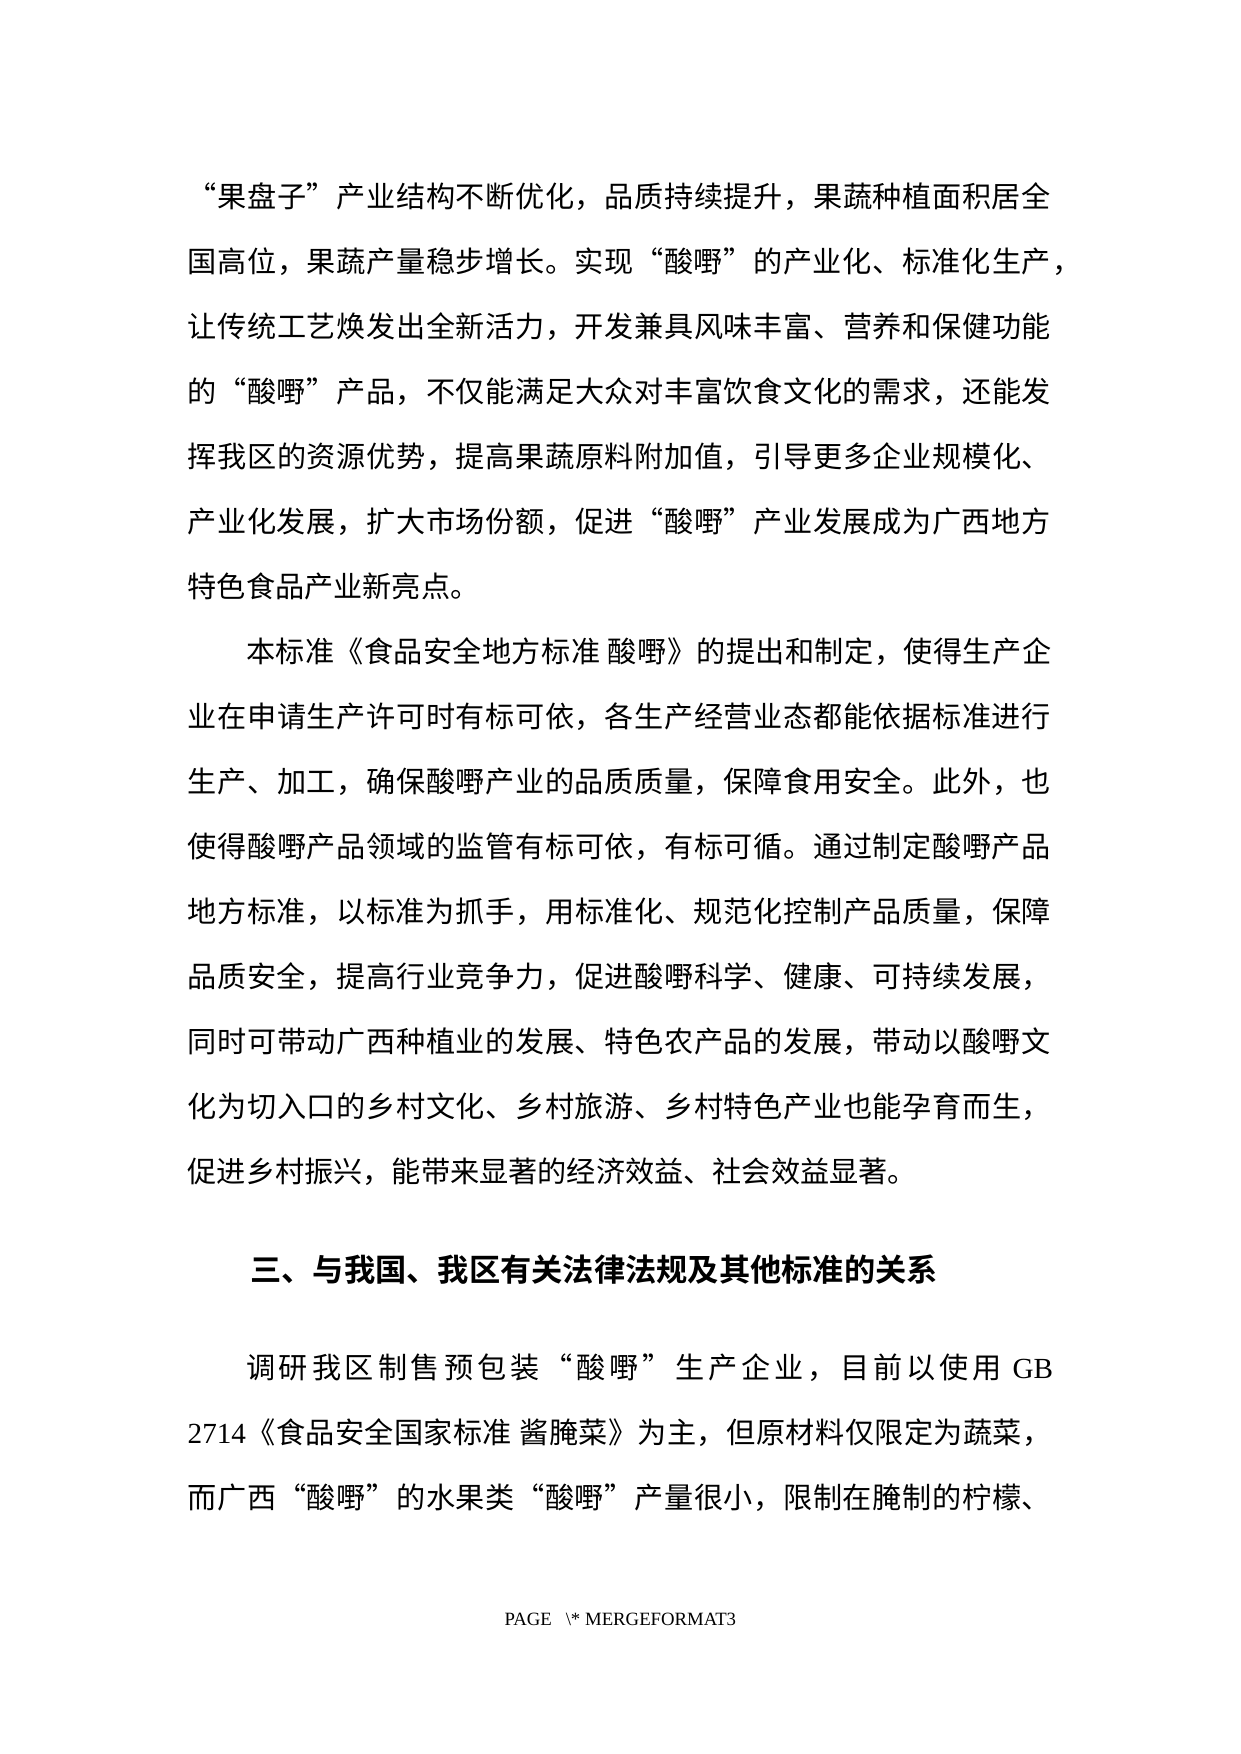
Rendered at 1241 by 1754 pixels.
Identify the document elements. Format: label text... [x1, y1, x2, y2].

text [187, 1334, 1053, 1529]
subtitle 三、与我国、我区有关法律法规及其他标准的关系 [187, 1235, 1053, 1300]
text 本标准《食品安全地方标准 酸嘢》的提出和制定，使得生产企业在申请生产许可时有标可依，各生产经营业态都能依据标准进行生产、加工，确保酸嘢产业的品质质量，保障食用安全。此外，也使得酸嘢产品领域的监管有标可依，有标可循。通过制定酸嘢产品地方标准，以标准为抓手，用标准化、规范化控制产品质量，保障品质安全，提高行业竞争力，促进酸嘢科学、健康、可持续发展，同时可带动广西种植业的发展、特色农产品的发展，带动以酸嘢文化为切入口的乡村文化、乡村旅游、乡村特色产业也能孕育而生，促进乡村振兴，能带来显著的经济效益、社会效益显著。 [187, 617, 1053, 1202]
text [187, 162, 1053, 617]
